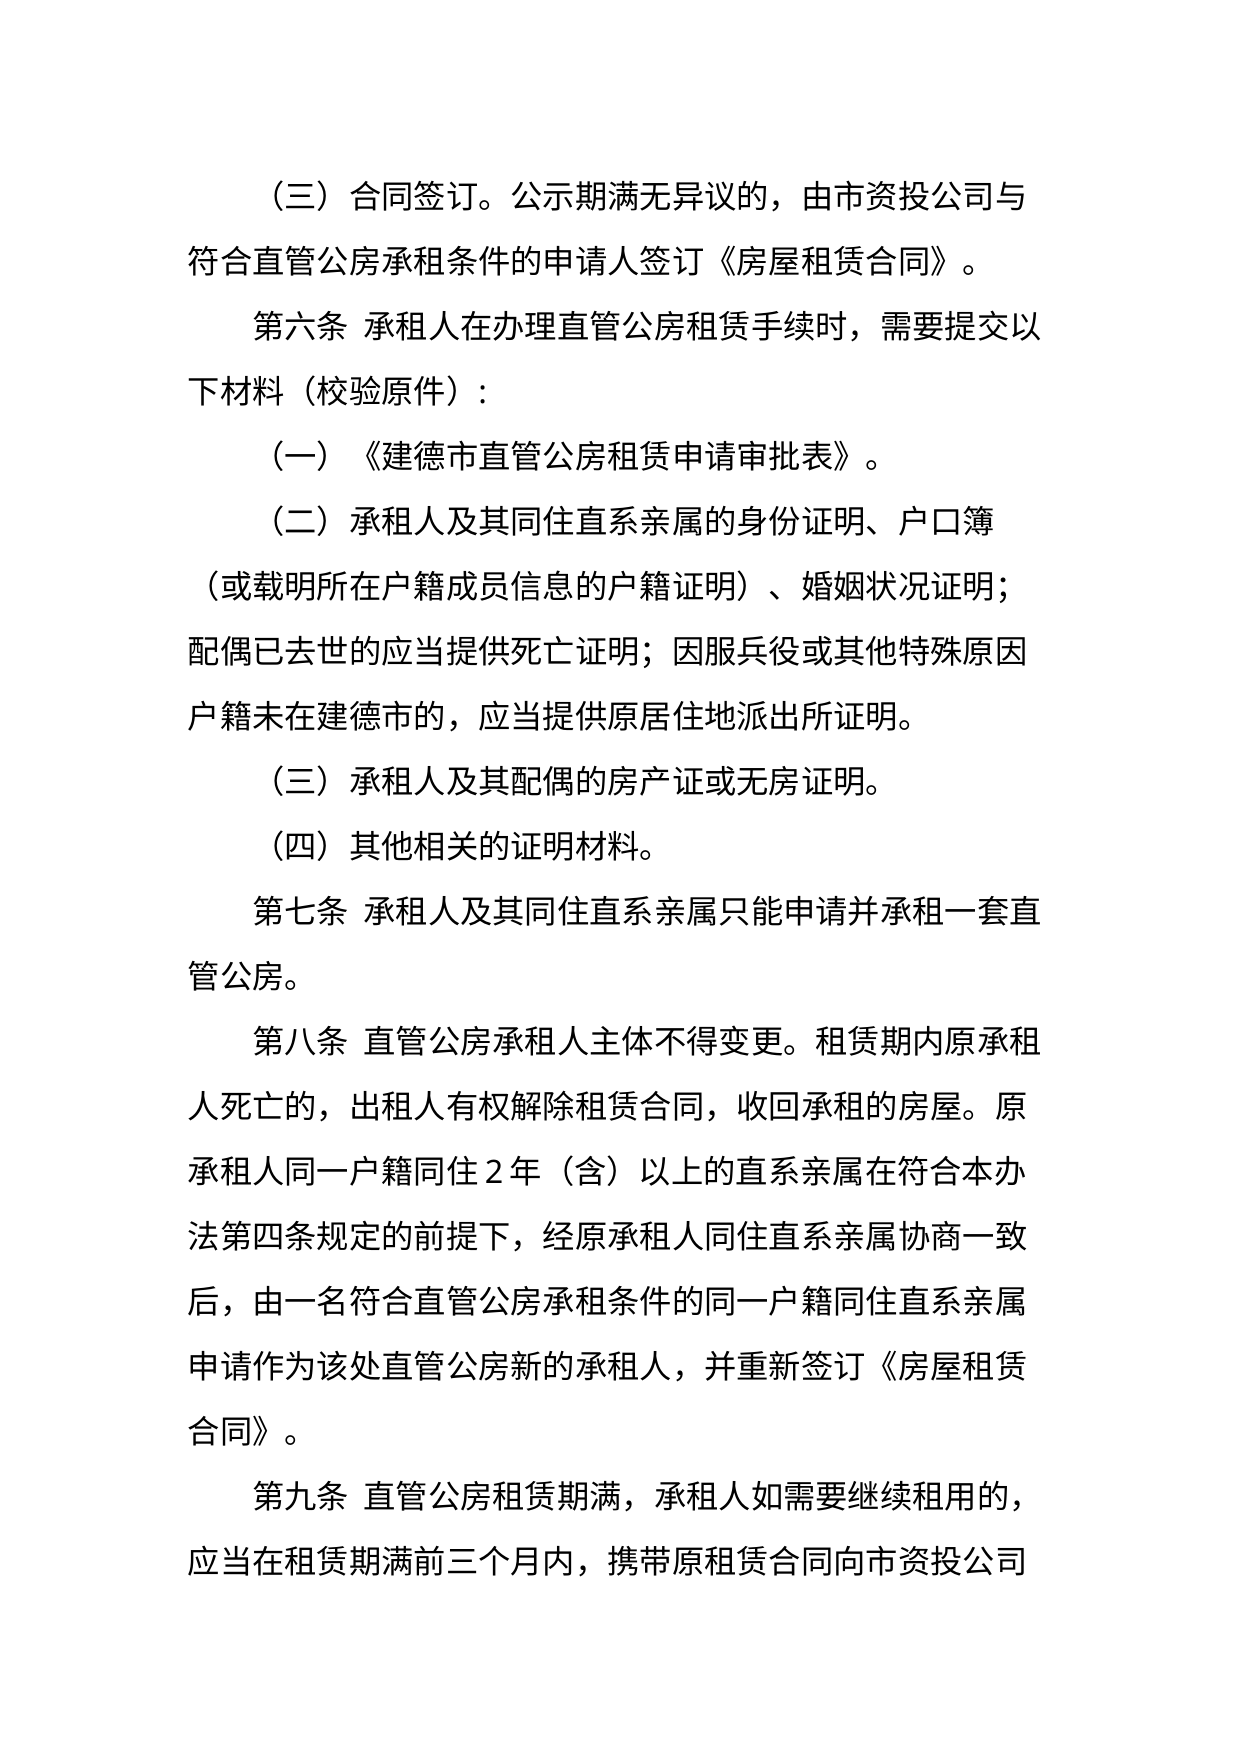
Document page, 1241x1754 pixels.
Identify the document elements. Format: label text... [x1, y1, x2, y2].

text （二）承租人及其同住直系亲属的身份证明、户口簿（或载明所在户籍成员信息的户籍证明）、婚姻状况证明；配偶已去世的应当提供死亡证明；因服兵役或其他特殊原因户籍未在建德市的，应当提供原居住地派出所证明。 [187, 487, 1053, 747]
text 第八条 直管公房承租人主体不得变更。租赁期内原承租人死亡的，出租人有权解除租赁合同，收回承租的房屋。原承租人同一户籍同住2年（含）以上的直系亲属在符合本办法第四条规定的前提下，经原承租人同住直系亲属协商一致后，由一名符合直管公房承租条件的同一户籍同住直系亲属申请作为该处直管公房新的承租人，并重新签订《房屋租赁合同》。 [187, 1007, 1053, 1462]
text 第七条 承租人及其同住直系亲属只能申请并承租一套直管公房。 [187, 877, 1053, 1007]
text （三）合同签订。公示期满无异议的，由市资投公司与符合直管公房承租条件的申请人签订《房屋租赁合同》。 [187, 162, 1053, 292]
text （三）承租人及其配偶的房产证或无房证明。 [187, 747, 1053, 812]
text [187, 1462, 1053, 1592]
text 第六条 承租人在办理直管公房租赁手续时，需要提交以下材料（校验原件）: [187, 292, 1053, 422]
text （一）《建德市直管公房租赁申请审批表》。 [187, 422, 1053, 487]
text （四）其他相关的证明材料。 [187, 812, 1053, 877]
